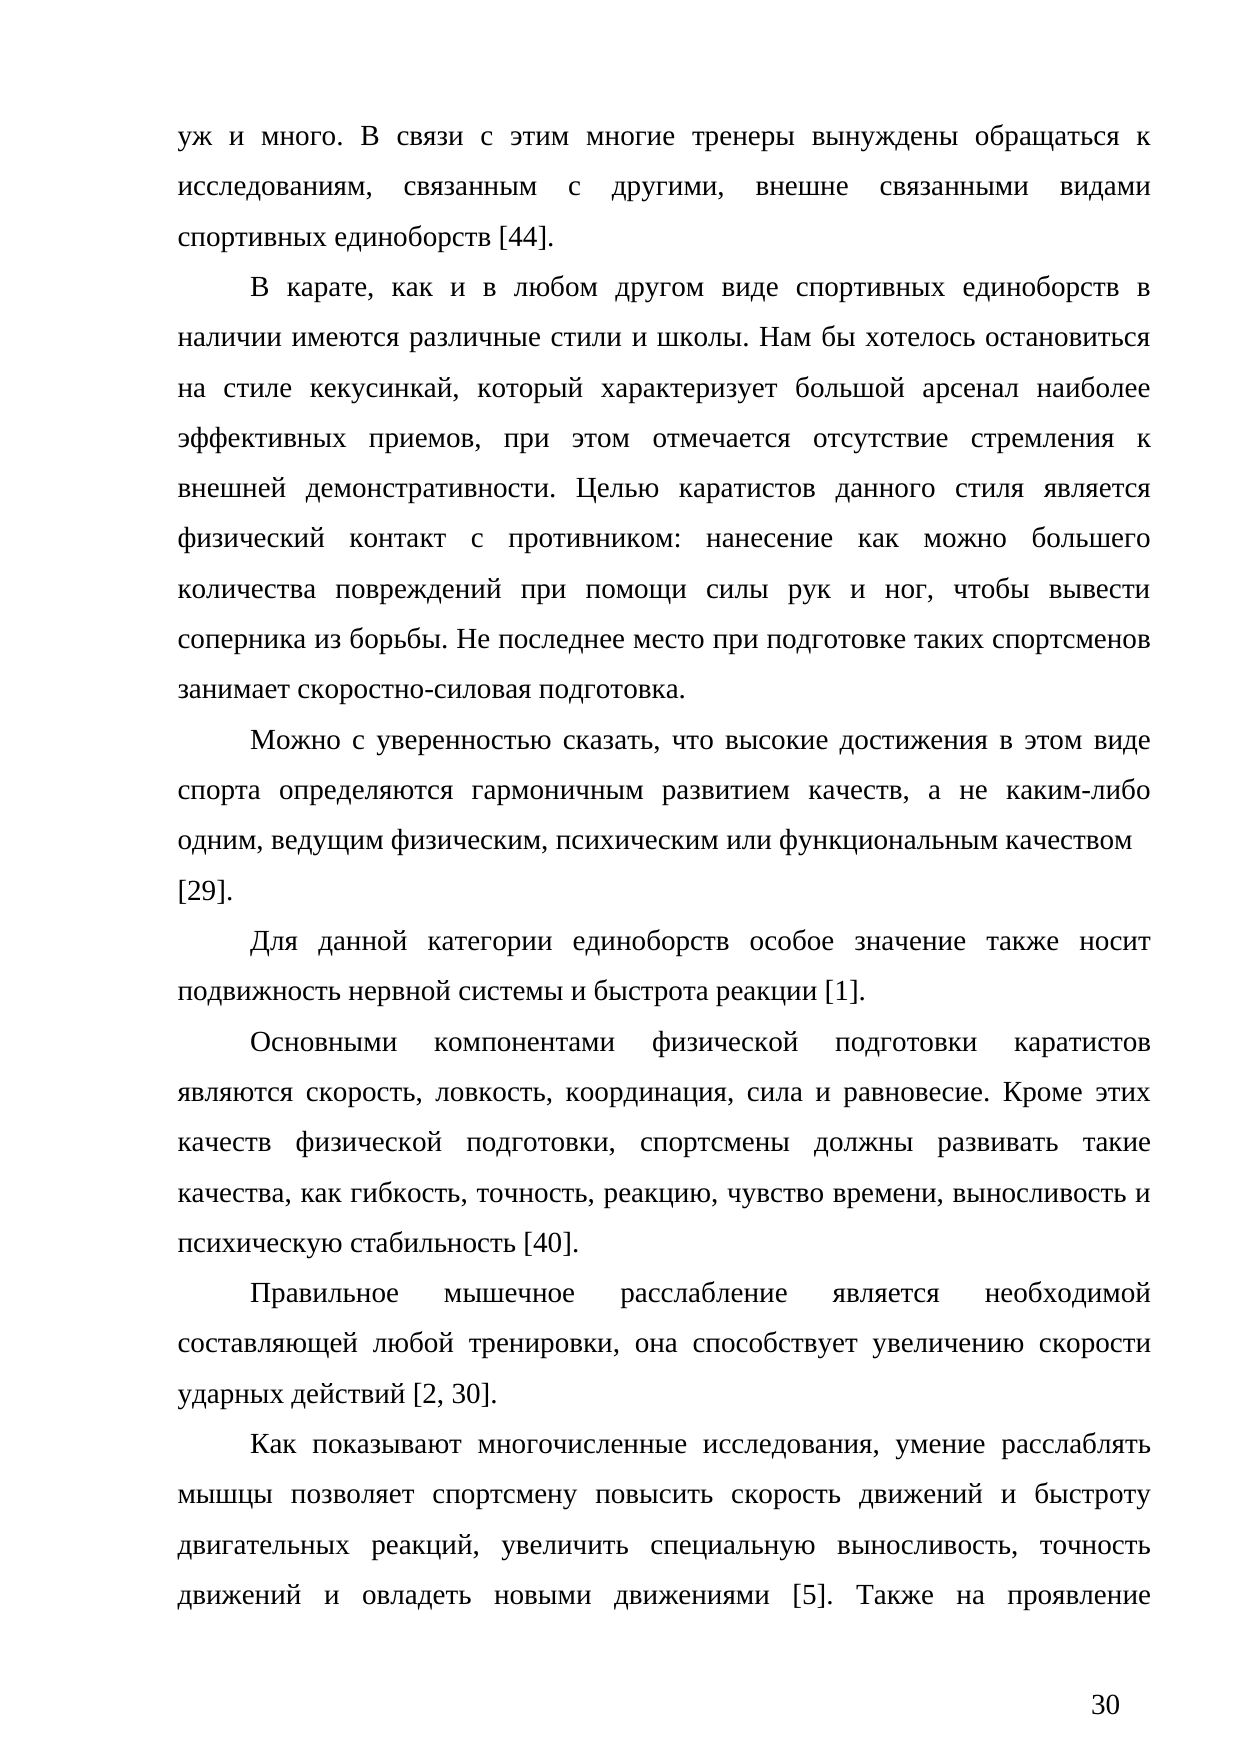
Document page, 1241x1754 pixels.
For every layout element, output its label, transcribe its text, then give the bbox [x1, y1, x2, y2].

text В карате, как и в любом другом виде спортивных единоборств в наличии имеются различные стили и школы. Нам бы хотелось остановиться на стиле кекусинкай, который характеризует большой арсенал наиболее эффективных приемов, при этом отмечается отсутствие стремления к внешней демонстративности. Целью каратистов данного стиля является физический контакт с противником: нанесение как можно большего количества повреждений при помощи силы рук и ног, чтобы вывести соперника из борьбы. Не последнее место при подготовке таких спортсменов занимает скоростно-силовая подготовка. [177, 269, 1152, 705]
text Основными компонентами физической подготовки каратистов являются скорость, ловкость, координация, сила и равновесие. Кроме этих качеств физической подготовки, спортсмены должны развивать такие качества, как гибкость, точность, реакцию, чувство времени, выносливость и психическую стабильность [40]. [177, 1024, 1152, 1258]
text Правильное мышечное расслабление является необходимой составляющей любой тренировки, она способствует увеличению скорости ударных действий [2, 30]. [177, 1275, 1152, 1409]
text [29]. [177, 873, 1152, 906]
text Для данной категории единоборств особое значение также носит подвижность нервной системы и быстрота реакции [1]. [177, 923, 1152, 1007]
text Можно с уверенностью сказать, что высокие достижения в этом виде спорта определяются гармоничным развитием качеств, а не каким-либо одним, ведущим физическим, психическим или функциональным качеством [177, 722, 1152, 856]
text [177, 118, 1152, 252]
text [177, 1426, 1152, 1611]
